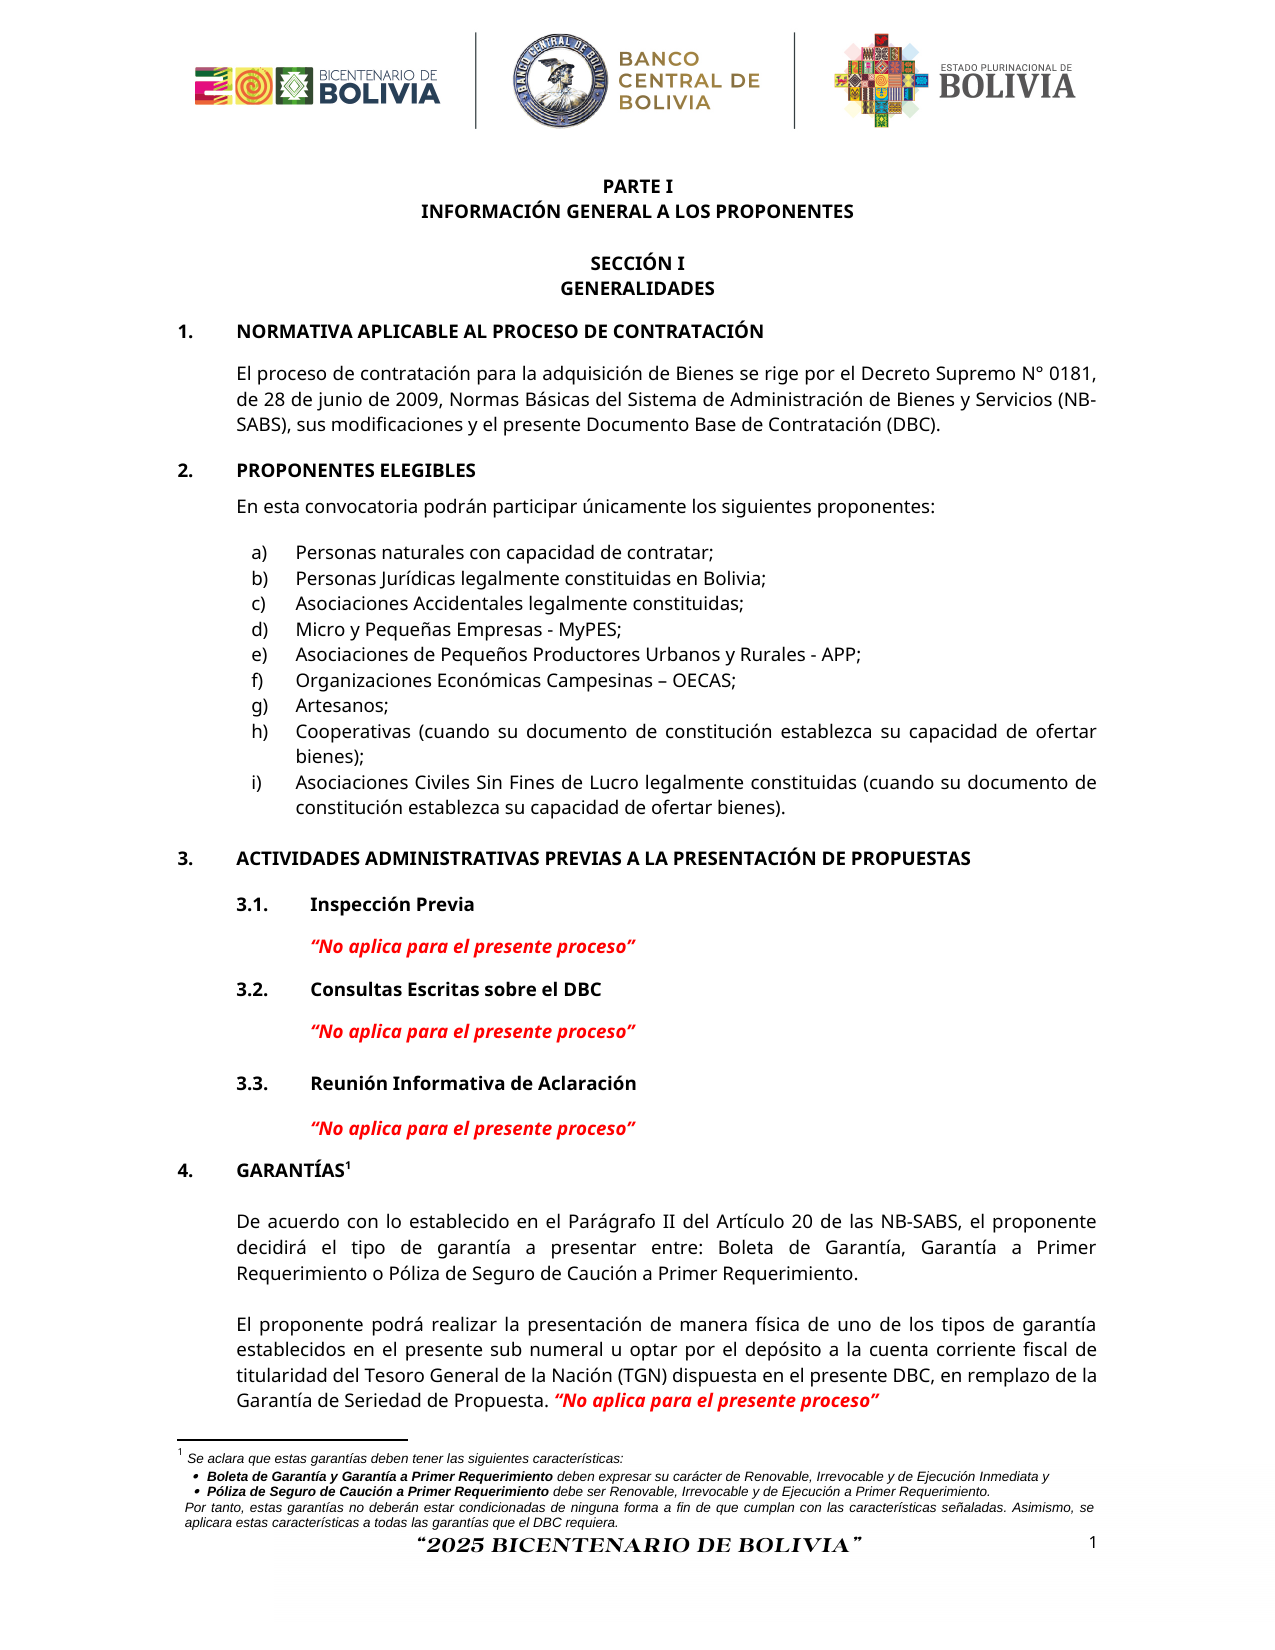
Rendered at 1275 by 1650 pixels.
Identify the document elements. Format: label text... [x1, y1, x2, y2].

text PARTE I [177, 173, 1098, 199]
text “No aplica para el presente proceso” [310, 1115, 1098, 1141]
list Personas Jurídicas legalmente constituidas en Bolivia; [251, 565, 1098, 590]
list Artesanos; [251, 692, 1098, 718]
text El proponente podrá realizar la presentación de manera física de uno de los tipos de garantía establecidos en el presente sub numeral u optar por el depósito a la cuenta corriente fiscal de titularidad del Tesoro General de la Nación (TGN) dispuesta en el presente DBC, en remplazo de la Garantía de Seriedad de Propuesta. “No aplica para el presente proceso” [236, 1311, 1098, 1413]
text GENERALIDADES [177, 275, 1098, 301]
text De acuerdo con lo establecido en el Parágrafo II del Artículo 20 de las NB-SABS, el proponente decidirá el tipo de garantía a presentar entre: Boleta de Garantía, Garantía a Primer Requerimiento o Póliza de Seguro de Caución a Primer Requerimiento. [236, 1209, 1098, 1285]
list Asociaciones de Pequeños Productores Urbanos y Rurales - APP; [251, 641, 1098, 667]
subtitle Inspección Previa [236, 891, 1098, 916]
subtitle NORMATIVA APLICABLE AL PROCESO DE CONTRATACIÓN [177, 318, 1098, 343]
picture [0, 3, 1273, 132]
subtitle PROPONENTES ELEGIBLES [177, 457, 1098, 482]
picture [274, 1462, 1275, 1622]
text El proceso de contratación para la adquisición de Bienes se rige por el Decreto Supremo N° 0181, de 28 de junio de 2009, Normas Básicas del Sistema de Administración de Bienes y Servicios (NB-SABS), sus modificaciones y el presente Documento Base de Contratación (DBC). [236, 361, 1098, 437]
list Personas naturales con capacidad de contratar; [251, 539, 1098, 565]
text INFORMACIÓN GENERAL A LOS PROPONENTES [177, 199, 1098, 224]
list Cooperativas (cuando su documento de constitución establezca su capacidad de ofertar bienes); [251, 718, 1098, 769]
subtitle ACTIVIDADES ADMINISTRATIVAS PREVIAS A LA PRESENTACIÓN DE PROPUESTAS [177, 846, 1098, 871]
list Organizaciones Económicas Campesinas – OECAS; [251, 667, 1098, 692]
text SECCIÓN I [177, 250, 1098, 275]
list Micro y Pequeñas Empresas - MyPES; [251, 616, 1098, 641]
text “No aplica para el presente proceso” [310, 933, 1098, 959]
subtitle GARANTÍAS [177, 1158, 1098, 1183]
list Asociaciones Civiles Sin Fines de Lucro legalmente constituidas (cuando su documento de constitución establezca su capacidad de ofertar bienes). [251, 769, 1098, 820]
text En esta convocatoria podrán participar únicamente los siguientes proponentes: [236, 494, 1098, 519]
subtitle Reunión Informativa de Aclaración [236, 1070, 1098, 1095]
list Asociaciones Accidentales legalmente constituidas; [251, 590, 1098, 616]
subtitle Consultas Escritas sobre el DBC [236, 976, 1098, 1002]
text “No aplica para el presente proceso” [310, 1019, 1098, 1044]
